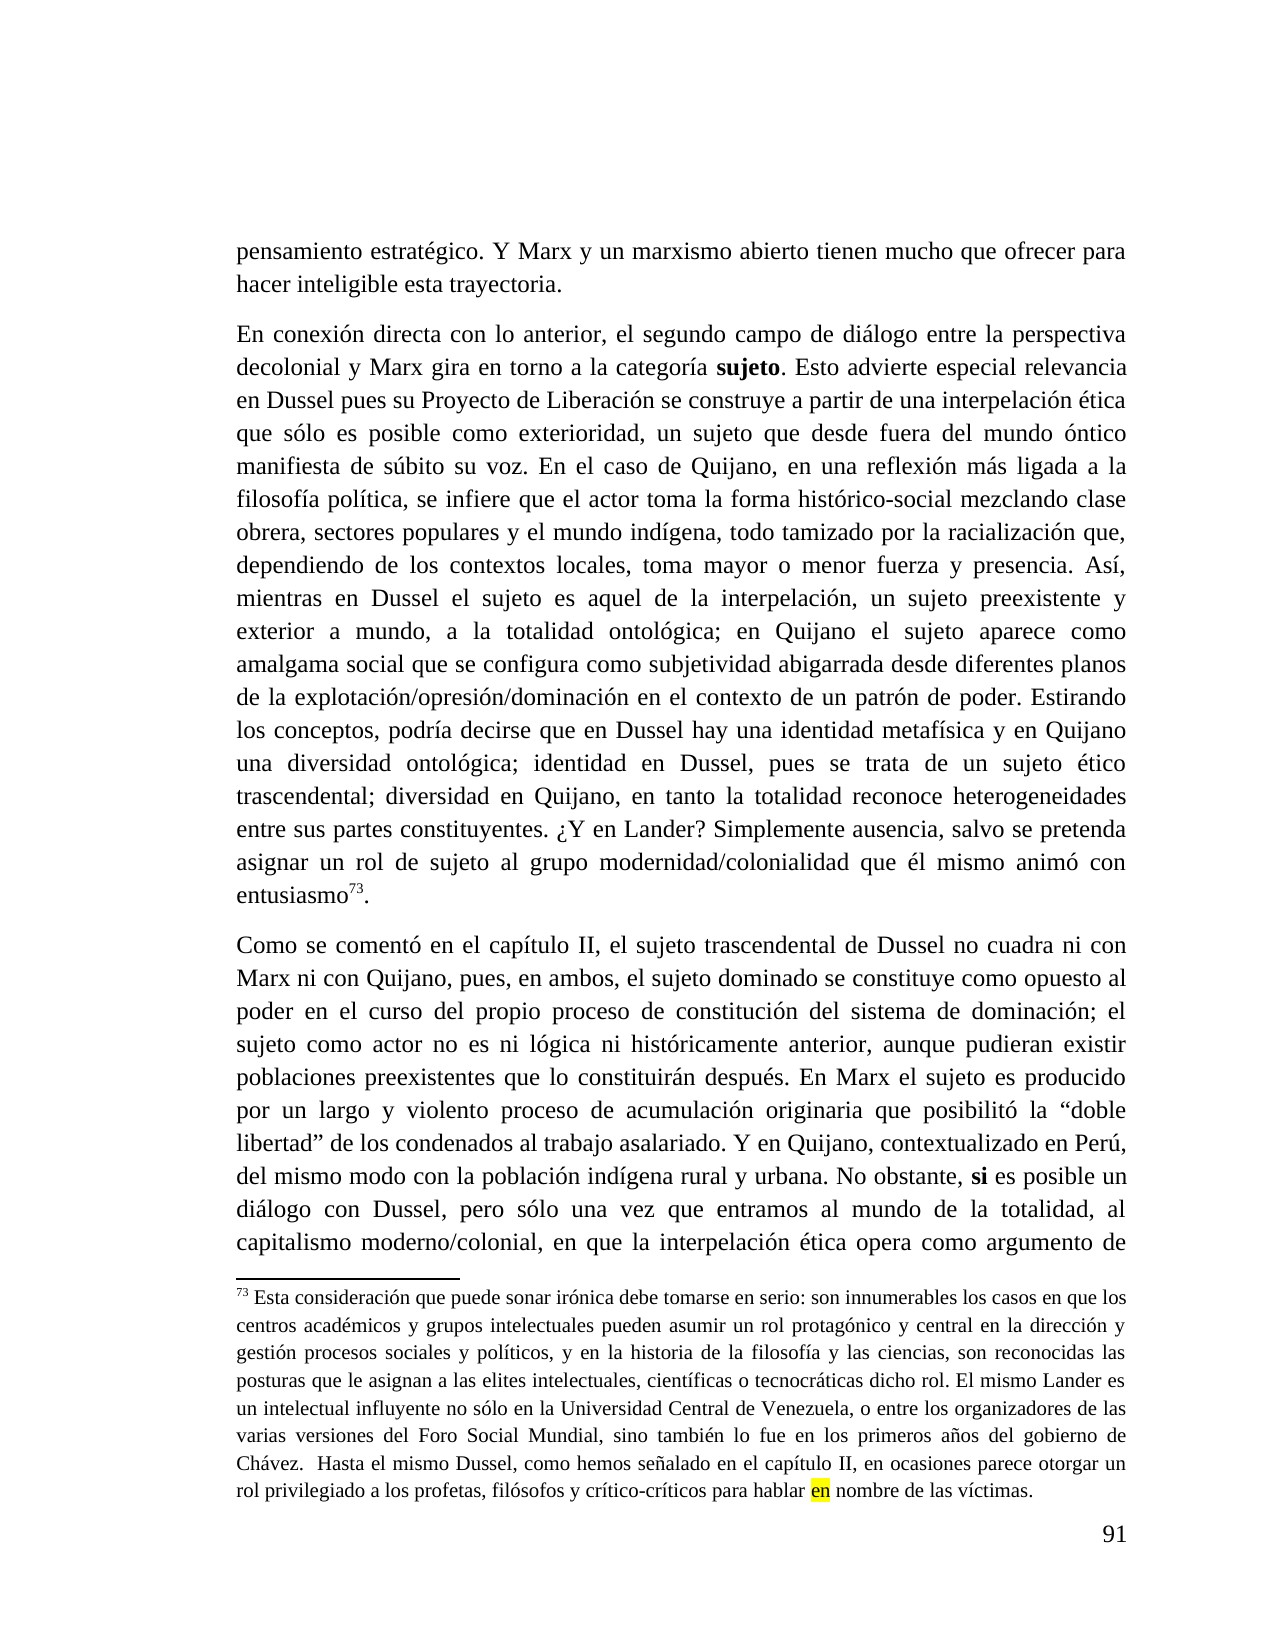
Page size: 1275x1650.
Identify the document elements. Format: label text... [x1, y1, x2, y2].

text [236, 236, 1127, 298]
text En conexión directa con lo anterior, el segundo campo de diálogo entre la perspectiva decolonial y Marx gira en torno a la categoría sujeto. Esto advierte especial relevancia en Dussel pues su Proyecto de Liberación se construye a partir de una interpelación ética que sólo es posible como exterioridad, un sujeto que desde fuera del mundo óntico manifiesta de súbito su voz. En el caso de Quijano, en una reflexión más ligada a la filosofía política, se infiere que el actor toma la forma histórico-social mezclando clase obrera, sectores populares y el mundo indígena, todo tamizado por la racialización que, dependiendo de los contextos locales, toma mayor o menor fuerza y presencia. Así, mientras en Dussel el sujeto es aquel de la interpelación, un sujeto preexistente y exterior a mundo, a la totalidad ontológica; en Quijano el sujeto aparece como amalgama social que se configura como subjetividad abigarrada desde diferentes planos de la explotación/opresión/dominación en el contexto de un patrón de poder. Estirando los conceptos, podría decirse que en Dussel hay una identidad metafísica y en Quijano una diversidad ontológica; identidad en Dussel, pues se trata de un sujeto ético trascendental; diversidad en Quijano, en tanto la totalidad reconoce heterogeneidades entre sus partes constituyentes. ¿Y en Lander? Simplemente ausencia, salvo se pretenda asignar un rol de sujeto al grupo modernidad/colonialidad que él mismo animó con entusiasmo. [236, 319, 1127, 909]
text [236, 930, 1127, 1256]
